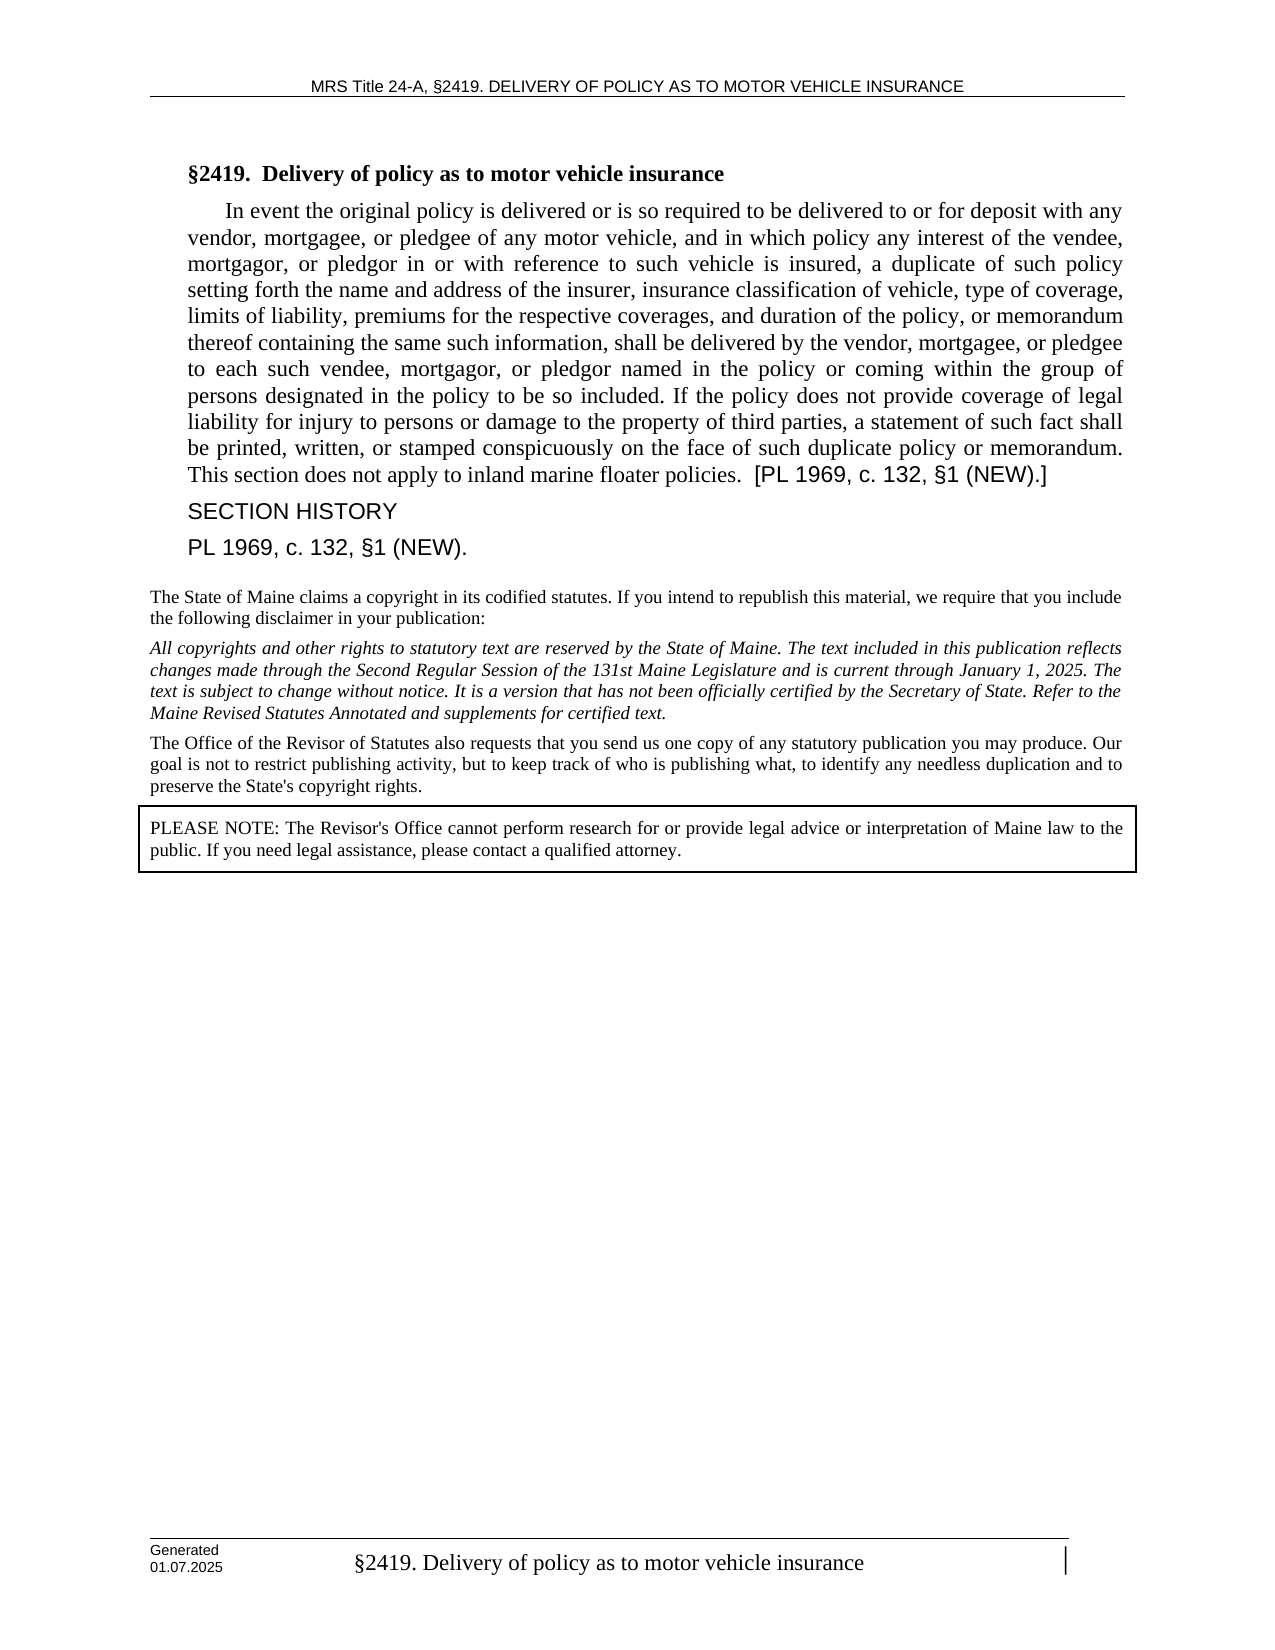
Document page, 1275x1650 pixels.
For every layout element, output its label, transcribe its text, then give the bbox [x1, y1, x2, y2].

text SECTION HISTORY [187, 498, 1125, 524]
text All copyrights and other rights to statutory text are reserved by the State of Maine. The text included in this publication reflects changes made through the Second Regular Session of the 131st Maine Legislature and is current through January 1, 2025 . The text is subject to change without notice. It is a version that has not been officially certified by the Secretary of State. Refer to the Maine Revised Statutes Annotated and supplements for certified text. [150, 637, 1125, 723]
text PL 1969, c. 132, §1 (NEW). [187, 534, 1125, 561]
text The Office of the Revisor of Statutes also requests that you send us one copy of any statutory publication you may produce. Our goal is not to restrict publishing activity, but to keep track of who is publishing what, to identify any needless duplication and to preserve the State's copyright rights. [150, 732, 1125, 796]
text The State of Maine claims a copyright in its codified statutes. If you intend to republish this material, we require that you include the following disclaimer in your publication: [150, 586, 1125, 629]
text §2419. Delivery of policy as to motor vehicle insurance [187, 160, 1125, 187]
text PLEASE NOTE: The Revisor's Office cannot perform research for or provide legal advice or interpretation of Maine law to the public. If you need legal assistance, please contact a qualified attorney. [140, 807, 1135, 871]
text In event the original policy is delivered or is so required to be delivered to or for deposit with any vendor, mortgagee, or pledgee of any motor vehicle, and in which policy any interest of the vendee, mortgagor, or pledgor in or with reference to such vehicle is insured, a duplicate of such policy setting forth the name and address of the insurer, insurance classification of vehicle, type of coverage, limits of liability, premiums for the respective coverages, and duration of the policy, or memorandum thereof containing the same such information, shall be delivered by the vendor, mortgagee, or pledgee to each such vendee, mortgagor, or pledgor named in the policy or coming within the group of persons designated in the policy to be so included. If the policy does not provide coverage of legal liability for injury to persons or damage to the property of third parties, a statement of such fact shall be printed, written, or stamped conspicuously on the face of such duplicate policy or memorandum. This section does not apply to inland marine floater policies. [PL 1969, c. 132, §1 (NEW).] [187, 197, 1125, 487]
